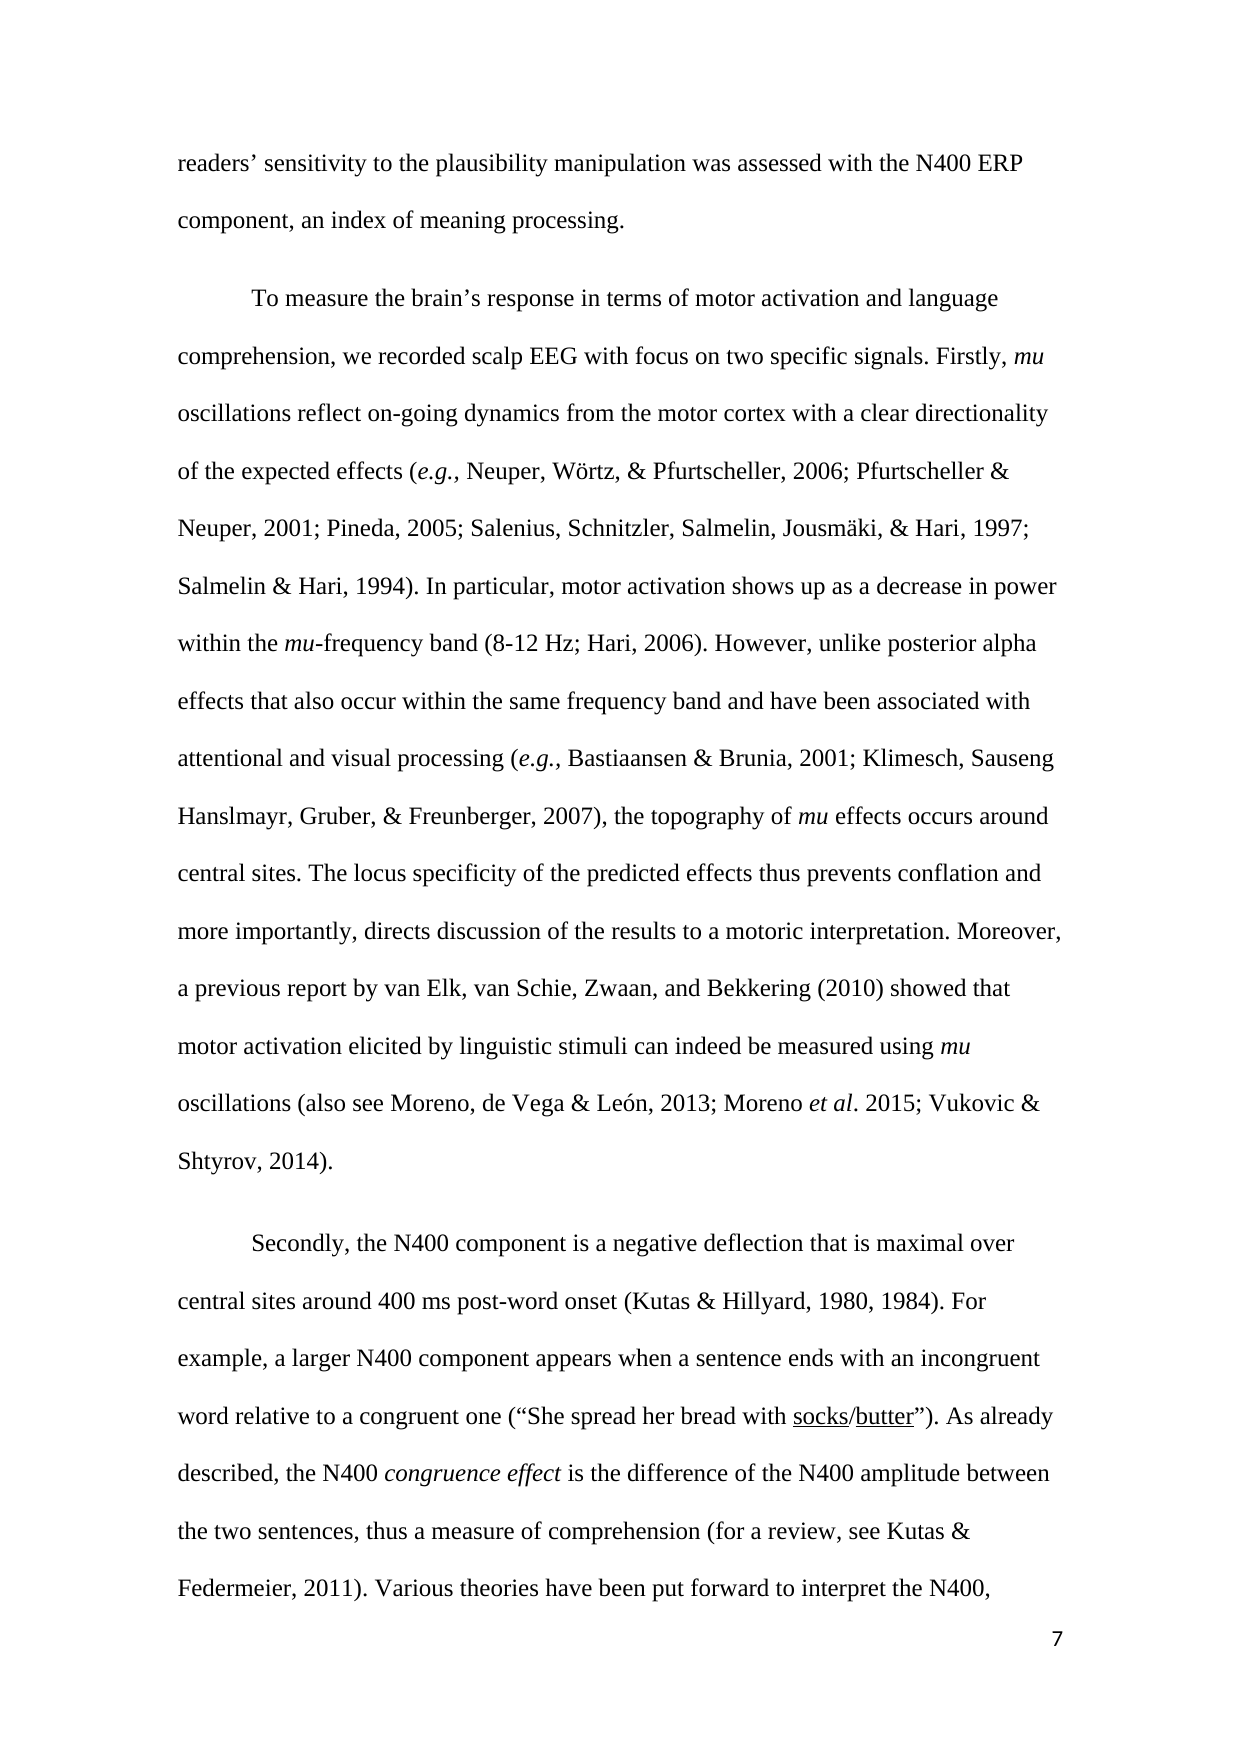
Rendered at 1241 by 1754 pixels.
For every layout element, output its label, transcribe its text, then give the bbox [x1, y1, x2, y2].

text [177, 148, 1063, 234]
text To measure the brain’s response in terms of motor activation and language comprehension, we recorded scalp EEG with focus on two specific signals. Firstly, mu oscillations reflect on-going dynamics from the motor cortex with a clear directionality of the expected effects (e.g., Neuper, Wörtz, & Pfurtscheller, 2006; Pfurtscheller & Neuper, 2001; Pineda, 2005; Salenius, Schnitzler, Salmelin, Jousmäki, & Hari, 1997; Salmelin & Hari, 1994). In particular, motor activation shows up as a decrease in power within the mu-frequency band (8-12 Hz; Hari, 2006). However, unlike posterior alpha effects that also occur within the same frequency band and have been associated with attentional and visual processing (e.g., Bastiaansen & Brunia, 2001; Klimesch, Sauseng Hanslmayr, Gruber, & Freunberger, 2007), the topography of mu effects occurs around central sites. The locus specificity of the predicted effects thus prevents conflation and more importantly, directs discussion of the results to a motoric interpretation. Moreover, a previous report by van Elk, van Schie, Zwaan, and Bekkering (2010) showed that motor activation elicited by linguistic stimuli can indeed be measured using mu oscillations (also see Moreno, de Vega & León, 2013; Moreno et al. 2015; Vukovic & Shtyrov, 2014). [177, 283, 1063, 1175]
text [177, 1228, 1063, 1602]
